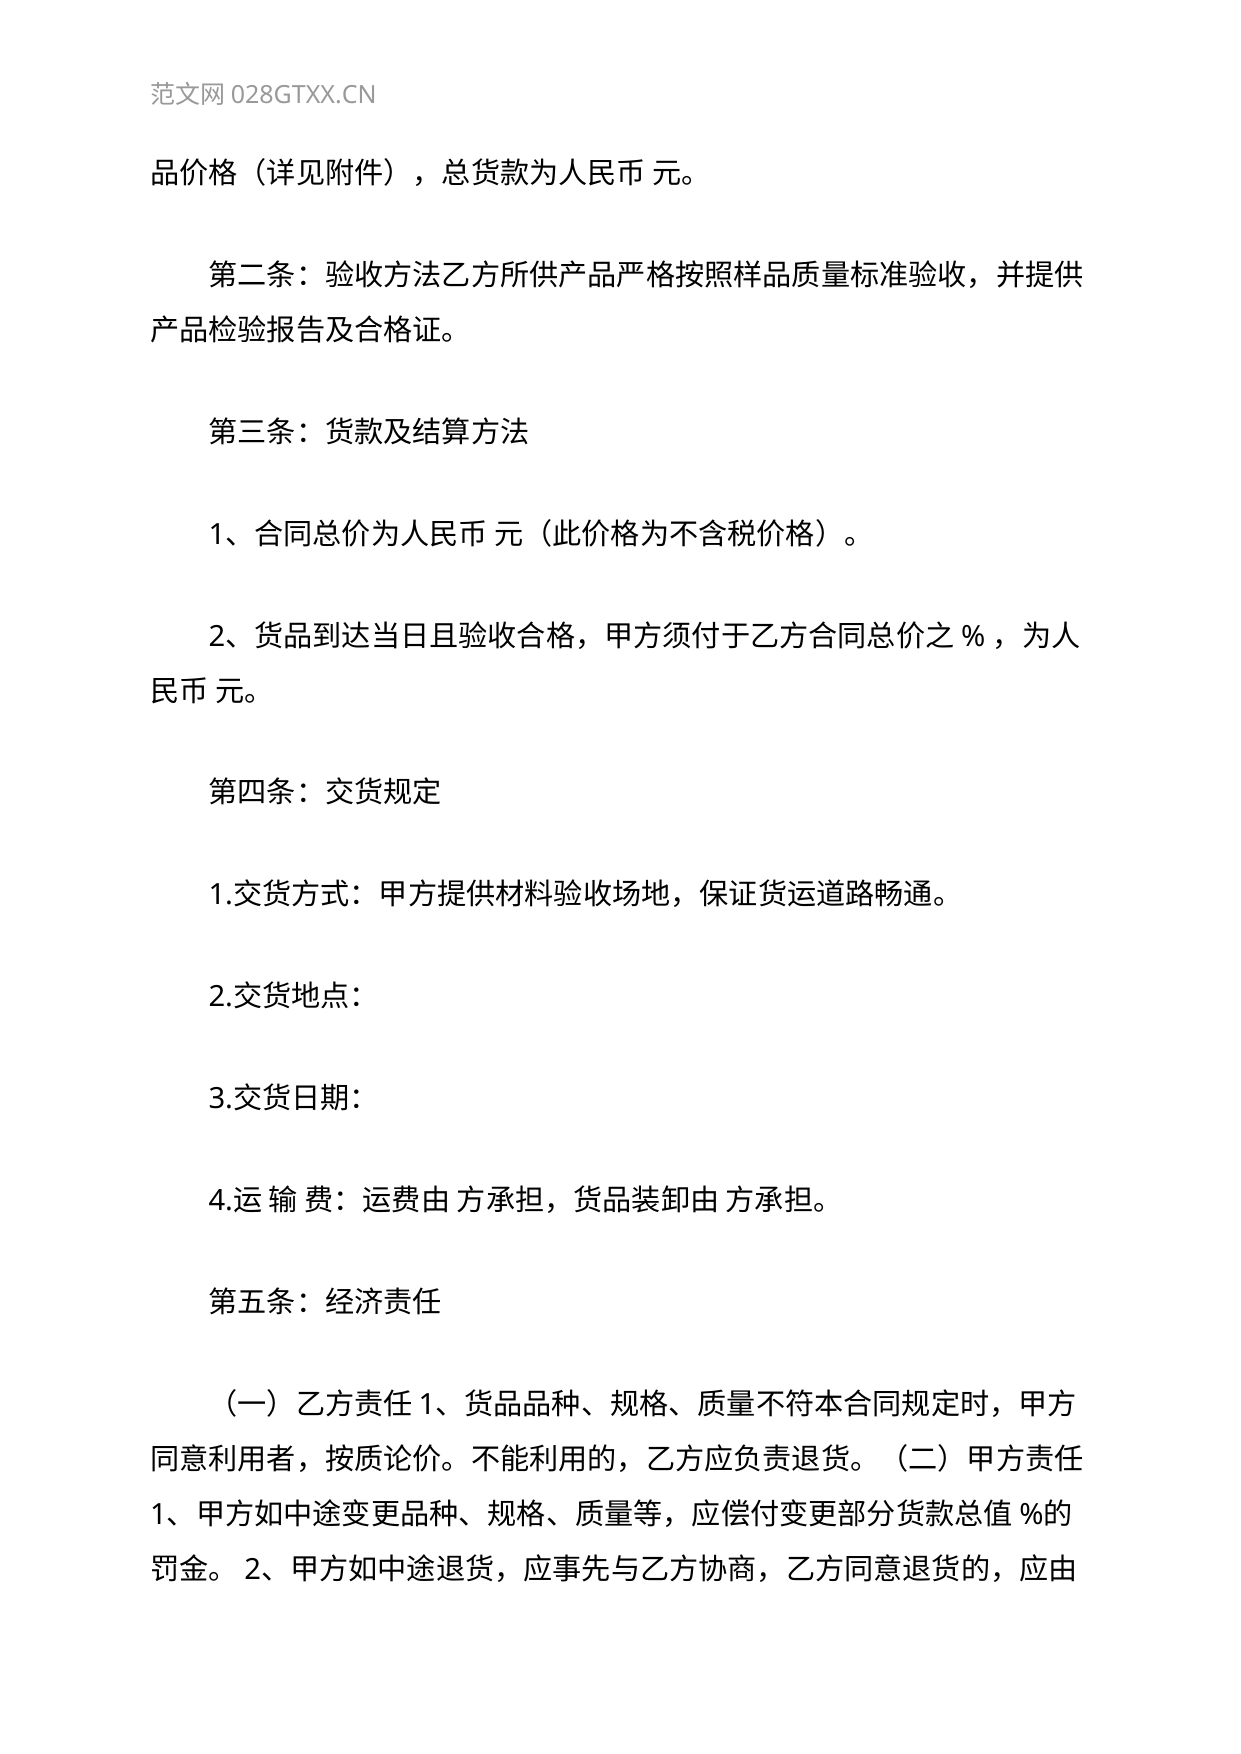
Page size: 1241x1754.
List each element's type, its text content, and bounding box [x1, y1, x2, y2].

text 4.运 输 费：运费由 方承担，货品装卸由 方承担。 [150, 1177, 1090, 1219]
text 2、货品到达当日且验收合格，甲方须付于乙方合同总价之 % ，为人民币 元。 [150, 612, 1090, 709]
text 1、合同总价为人民币 元（此价格为不含税价格）。 [150, 510, 1090, 553]
text 第四条：交货规定 [150, 769, 1090, 811]
text 第三条：货款及结算方法 [150, 408, 1090, 451]
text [150, 1380, 1090, 1588]
text 第二条：验收方法乙方所供产品严格按照样品质量标准验收，并提供产品检验报告及合格证。 [150, 252, 1090, 349]
text 1.交货方式：甲方提供材料验收场地，保证货运道路畅通。 [150, 871, 1090, 913]
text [150, 150, 1090, 192]
text 3.交货日期： [150, 1075, 1090, 1117]
text 第五条：经济责任 [150, 1279, 1090, 1321]
text 2.交货地点： [150, 973, 1090, 1015]
